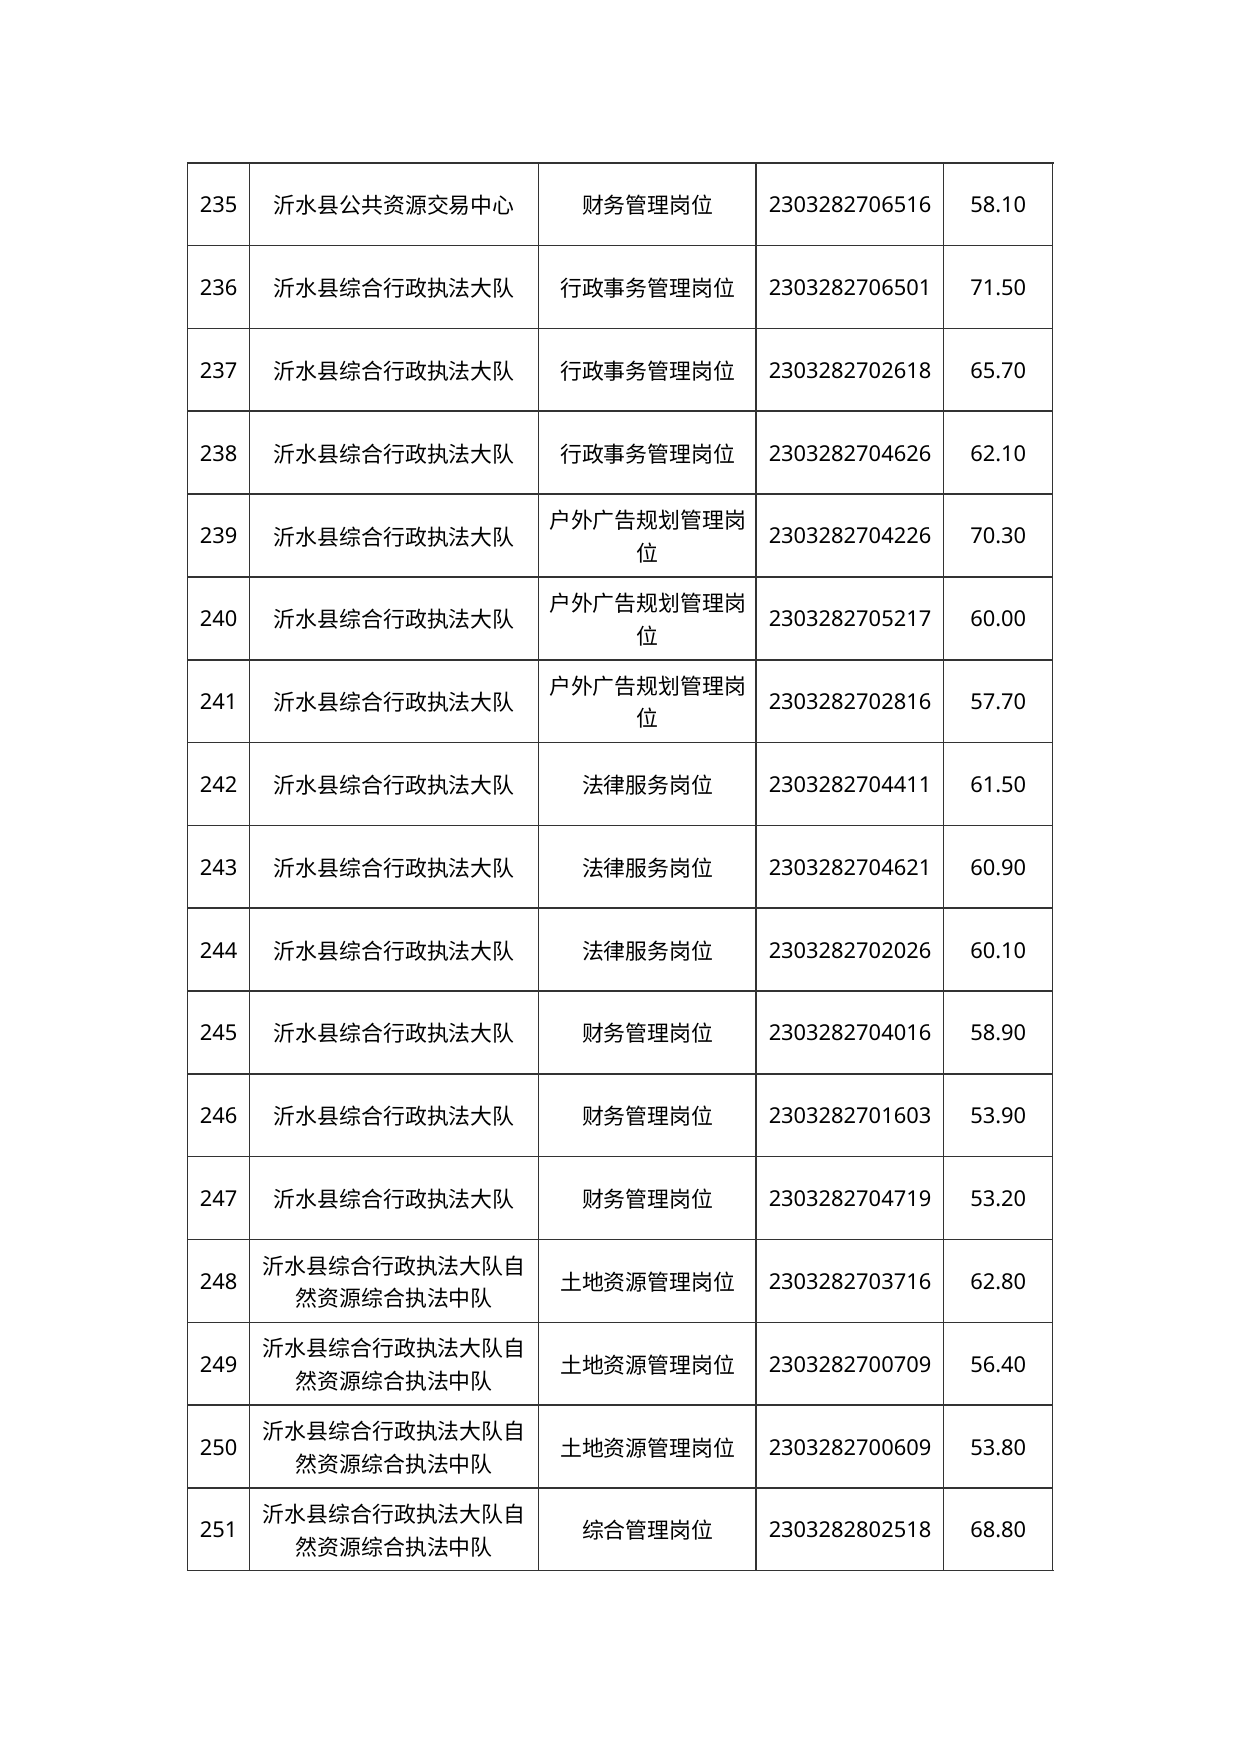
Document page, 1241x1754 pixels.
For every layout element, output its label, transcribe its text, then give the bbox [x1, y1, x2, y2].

table_cell 沂水县综合行政执法大队自然资源综合执法中队 [250, 1240, 538, 1321]
table_cell 沂水县综合行政执法大队 [250, 412, 538, 493]
table_cell 沂水县综合行政执法大队 [250, 909, 538, 990]
table_cell 251 [188, 1489, 249, 1570]
table_cell 2303282704411 [757, 743, 943, 824]
table_cell 沂水县综合行政执法大队自然资源综合执法中队 [250, 1323, 538, 1404]
table_cell 2303282706501 [757, 246, 943, 328]
table_cell 250 [188, 1406, 249, 1487]
table_cell 247 [188, 1157, 249, 1238]
table_cell 58.10 [944, 164, 1052, 245]
table_cell 57.70 [944, 661, 1052, 742]
table_cell 沂水县公共资源交易中心 [250, 164, 538, 245]
table_cell 2303282704626 [757, 412, 943, 493]
table_cell 248 [188, 1240, 249, 1321]
table_cell 242 [188, 743, 249, 824]
table_cell 62.10 [944, 412, 1052, 493]
table_cell 60.90 [944, 826, 1052, 907]
table_cell 行政事务管理岗位 [539, 329, 755, 410]
table_cell 2303282702816 [757, 661, 943, 742]
table_cell 58.90 [944, 992, 1052, 1073]
table_cell 53.20 [944, 1157, 1052, 1238]
table_cell 土地资源管理岗位 [539, 1406, 755, 1487]
table_cell 2303282704719 [757, 1157, 943, 1238]
table_cell 236 [188, 246, 249, 328]
table_cell 沂水县综合行政执法大队 [250, 1075, 538, 1156]
table_cell 2303282702618 [757, 329, 943, 410]
table_cell 2303282802518 [757, 1489, 943, 1570]
table_cell 70.30 [944, 495, 1052, 576]
table_cell 61.50 [944, 743, 1052, 824]
table_cell 财务管理岗位 [539, 164, 755, 245]
table_cell 2303282700709 [757, 1323, 943, 1404]
table_cell 2303282704621 [757, 826, 943, 907]
table_cell 2303282706516 [757, 164, 943, 245]
table_cell 2303282705217 [757, 578, 943, 659]
table_cell 239 [188, 495, 249, 576]
table_cell 68.80 [944, 1489, 1052, 1570]
table_cell 235 [188, 164, 249, 245]
table_cell 土地资源管理岗位 [539, 1323, 755, 1404]
table_cell 60.10 [944, 909, 1052, 990]
table_cell 240 [188, 578, 249, 659]
table_cell 2303282701603 [757, 1075, 943, 1156]
table_cell 沂水县综合行政执法大队自然资源综合执法中队 [250, 1406, 538, 1487]
table_cell 沂水县综合行政执法大队 [250, 826, 538, 907]
table_cell 法律服务岗位 [539, 743, 755, 824]
table_cell 53.90 [944, 1075, 1052, 1156]
table_cell 238 [188, 412, 249, 493]
table_cell 户外广告规划管理岗位 [539, 495, 755, 576]
table_cell 财务管理岗位 [539, 992, 755, 1073]
table_cell 财务管理岗位 [539, 1075, 755, 1156]
table_cell 60.00 [944, 578, 1052, 659]
table_cell 246 [188, 1075, 249, 1156]
table_cell 2303282704016 [757, 992, 943, 1073]
table_cell 法律服务岗位 [539, 826, 755, 907]
table_cell 71.50 [944, 246, 1052, 328]
table_cell 沂水县综合行政执法大队 [250, 495, 538, 576]
table_cell 行政事务管理岗位 [539, 246, 755, 328]
table_cell 沂水县综合行政执法大队 [250, 743, 538, 824]
table_cell 财务管理岗位 [539, 1157, 755, 1238]
table_cell 户外广告规划管理岗位 [539, 578, 755, 659]
table_cell 65.70 [944, 329, 1052, 410]
table_cell 沂水县综合行政执法大队 [250, 1157, 538, 1238]
table_cell 2303282700609 [757, 1406, 943, 1487]
table_cell 244 [188, 909, 249, 990]
table_cell 53.80 [944, 1406, 1052, 1487]
table_cell 241 [188, 661, 249, 742]
table_cell 56.40 [944, 1323, 1052, 1404]
table_cell 综合管理岗位 [539, 1489, 755, 1570]
table_cell 沂水县综合行政执法大队 [250, 992, 538, 1073]
table_cell 2303282703716 [757, 1240, 943, 1321]
table_cell 243 [188, 826, 249, 907]
table_cell 沂水县综合行政执法大队 [250, 578, 538, 659]
table_cell 2303282702026 [757, 909, 943, 990]
table_cell 237 [188, 329, 249, 410]
table_cell 62.80 [944, 1240, 1052, 1321]
table_cell 行政事务管理岗位 [539, 412, 755, 493]
table_cell 法律服务岗位 [539, 909, 755, 990]
table_cell 土地资源管理岗位 [539, 1240, 755, 1321]
table_cell 245 [188, 992, 249, 1073]
table_cell 沂水县综合行政执法大队 [250, 246, 538, 328]
table_cell 沂水县综合行政执法大队 [250, 661, 538, 742]
table_cell 户外广告规划管理岗位 [539, 661, 755, 742]
table_cell 249 [188, 1323, 249, 1404]
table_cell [250, 1489, 538, 1570]
table_cell 2303282704226 [757, 495, 943, 576]
table_cell 沂水县综合行政执法大队 [250, 329, 538, 410]
